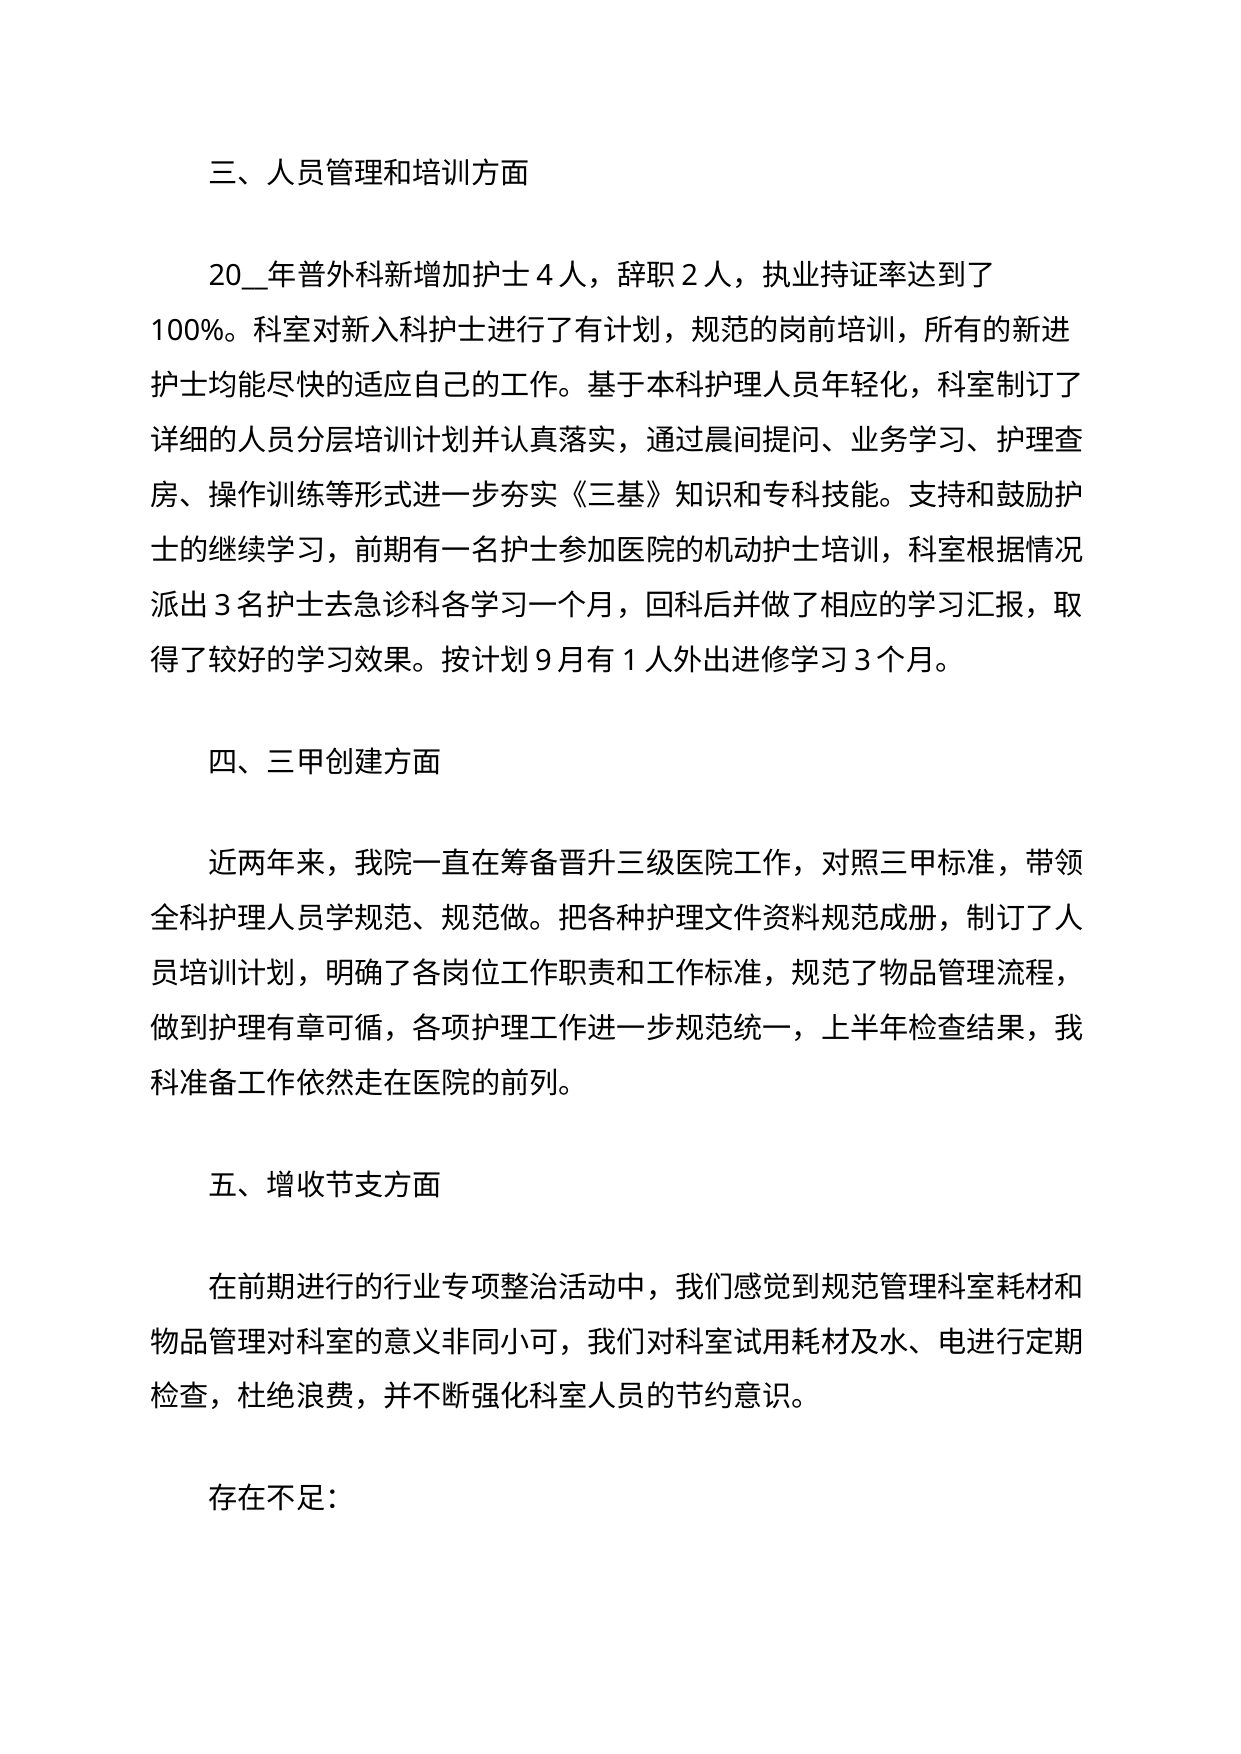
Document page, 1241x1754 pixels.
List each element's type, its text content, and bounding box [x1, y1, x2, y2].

text 四、三甲创建方面 [150, 738, 1090, 781]
text 五、增收节支方面 [150, 1161, 1090, 1204]
text 近两年来，我院一直在筹备晋升三级医院工作，对照三甲标准，带领全科护理人员学规范、规范做。把各种护理文件资料规范成册，制订了人员培训计划，明确了各岗位工作职责和工作标准，规范了物品管理流程，做到护理有章可循，各项护理工作进一步规范统一，上半年检查结果，我科准备工作依然走在医院的前列。 [150, 840, 1090, 1102]
text 存在不足： [150, 1475, 1090, 1517]
text 三、人员管理和培训方面 [150, 150, 1090, 192]
text 在前期进行的行业专项整治活动中，我们感觉到规范管理科室耗材和物品管理对科室的意义非同小可，我们对科室试用耗材及水、电进行定期检查，杜绝浪费，并不断强化科室人员的节约意识。 [150, 1263, 1090, 1415]
text 20__年普外科新增加护士4人，辞职2人，执业持证率达到了100%。科室对新入科护士进行了有计划，规范的岗前培训，所有的新进护士均能尽快的适应自己的工作。基于本科护理人员年轻化，科室制订了详细的人员分层培训计划并认真落实，通过晨间提问、业务学习、护理查房、操作训练等形式进一步夯实《三基》知识和专科技能。支持和鼓励护士的继续学习，前期有一名护士参加医院的机动护士培训，科室根据情况派出3名护士去急诊科各学习一个月，回科后并做了相应的学习汇报，取得了较好的学习效果。按计划9月有1人外出进修学习3个月。 [150, 252, 1090, 679]
